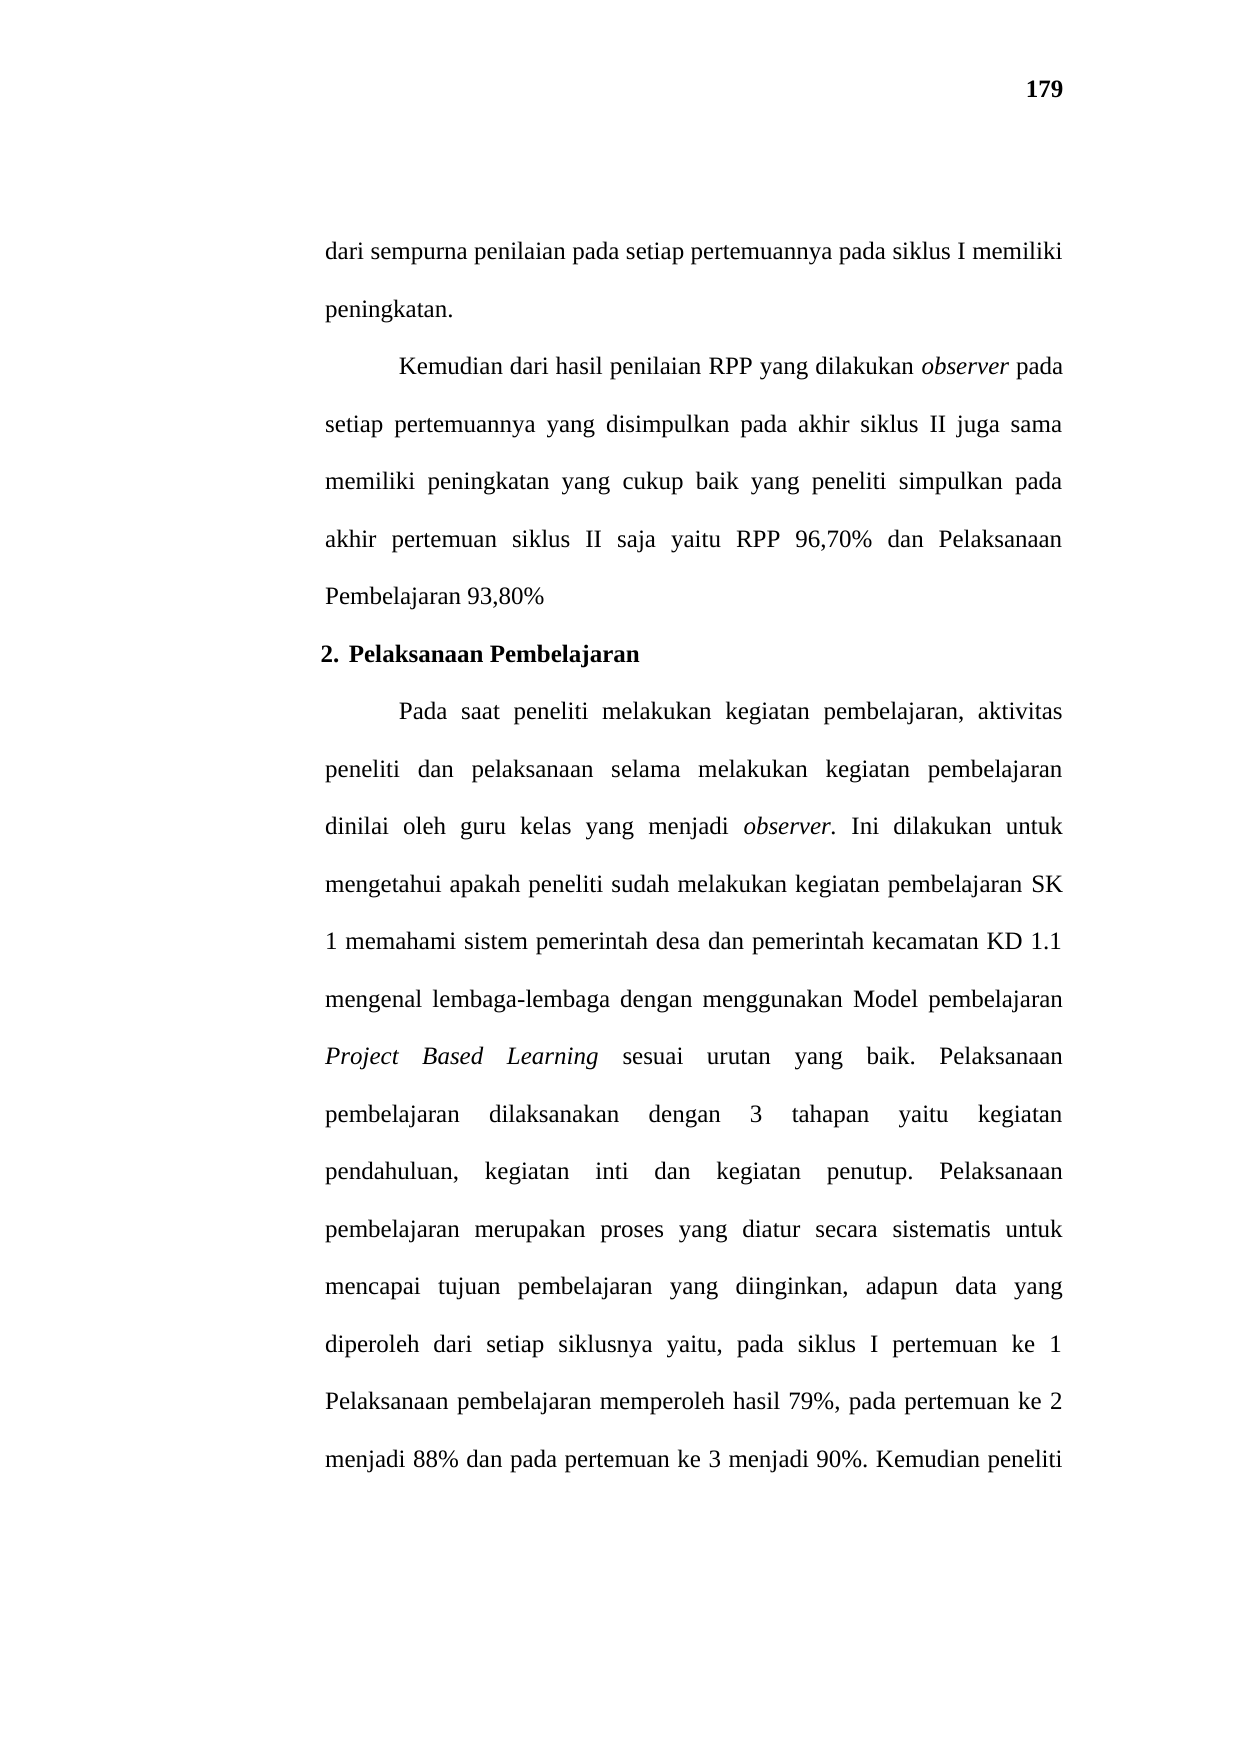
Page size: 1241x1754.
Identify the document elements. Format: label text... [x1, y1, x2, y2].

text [325, 696, 1063, 1472]
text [325, 236, 1063, 322]
list Pelaksanaan Pembelajaran [320, 639, 1063, 667]
text Kemudian dari hasil penilaian RPP yang dilakukan observer pada setiap pertemuannya yang disimpulkan pada akhir siklus II juga sama memiliki peningkatan yang cukup baik yang peneliti simpulkan pada akhir pertemuan siklus II saja yaitu RPP 96,70% dan Pelaksanaan Pembelajaran 93,80% [325, 351, 1063, 610]
